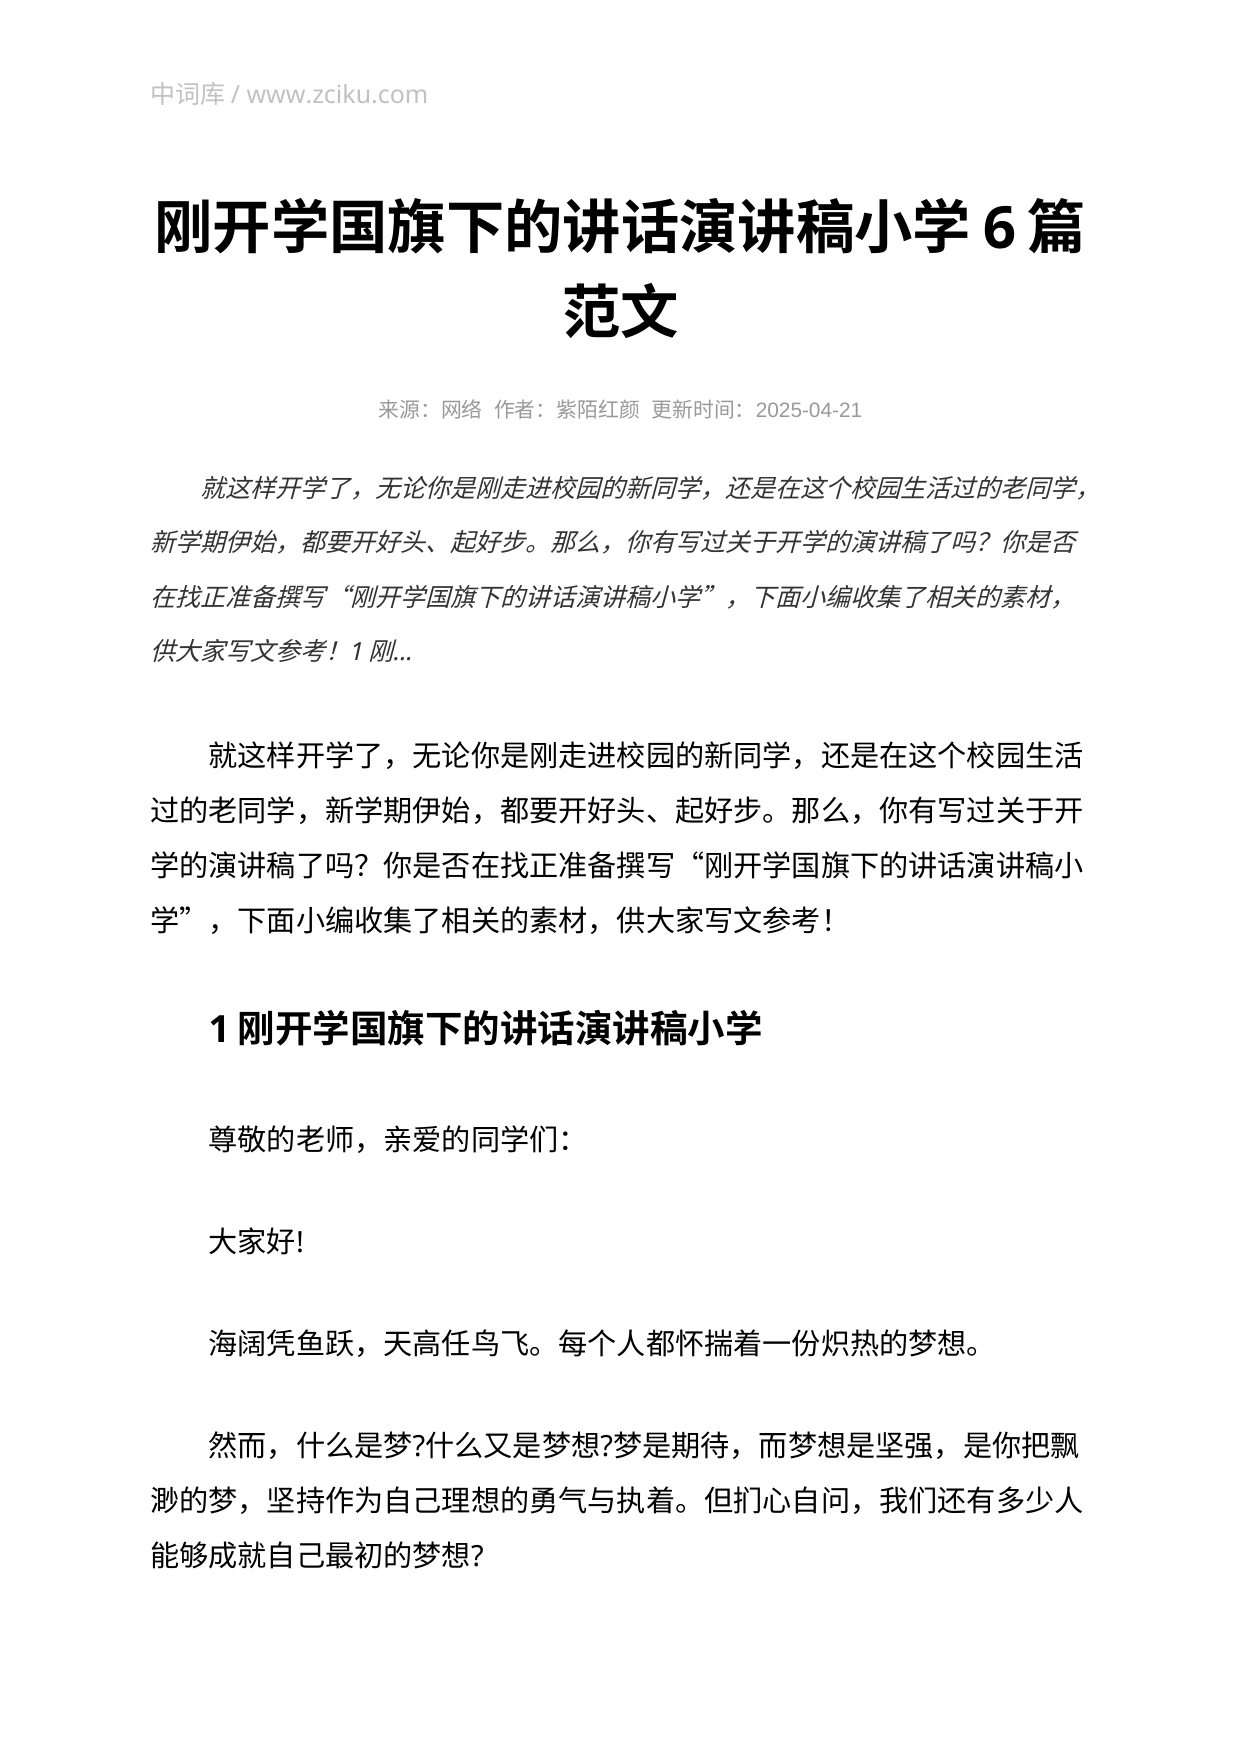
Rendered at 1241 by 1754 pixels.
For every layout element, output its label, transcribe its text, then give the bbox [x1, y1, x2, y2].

text 大家好! [150, 1218, 1090, 1261]
text 就这样开学了，无论你是刚走进校园的新同学，还是在这个校园生活过的老同学，新学期伊始，都要开好头、起好步。那么，你有写过关于开学的演讲稿了吗？你是否在找正准备撰写“刚开学国旗下的讲话演讲稿小学”，下面小编收集了相关的素材，供大家写文参考！1刚... [150, 468, 1090, 668]
text 来源：网络 作者：紫陌红颜 更新时间：2025-04-21 [150, 397, 1090, 421]
subtitle 刚开学国旗下的讲话演讲稿小学6篇范文 [150, 181, 1090, 351]
text 1刚开学国旗下的讲话演讲稿小学 [150, 999, 1090, 1053]
text 然而，什么是梦?什么又是梦想?梦是期待，而梦想是坚强，是你把飘渺的梦，坚持作为自己理想的勇气与执着。但扪心自问，我们还有多少人能够成就自己最初的梦想? [150, 1422, 1090, 1574]
text 就这样开学了，无论你是刚走进校园的新同学，还是在这个校园生活过的老同学，新学期伊始，都要开好头、起好步。那么，你有写过关于开学的演讲稿了吗？你是否在找正准备撰写“刚开学国旗下的讲话演讲稿小学”，下面小编收集了相关的素材，供大家写文参考！ [150, 733, 1090, 939]
text 尊敬的老师，亲爱的同学们： [150, 1117, 1090, 1159]
text 海阔凭鱼跃，天高任鸟飞。每个人都怀揣着一份炽热的梦想。 [150, 1320, 1090, 1363]
